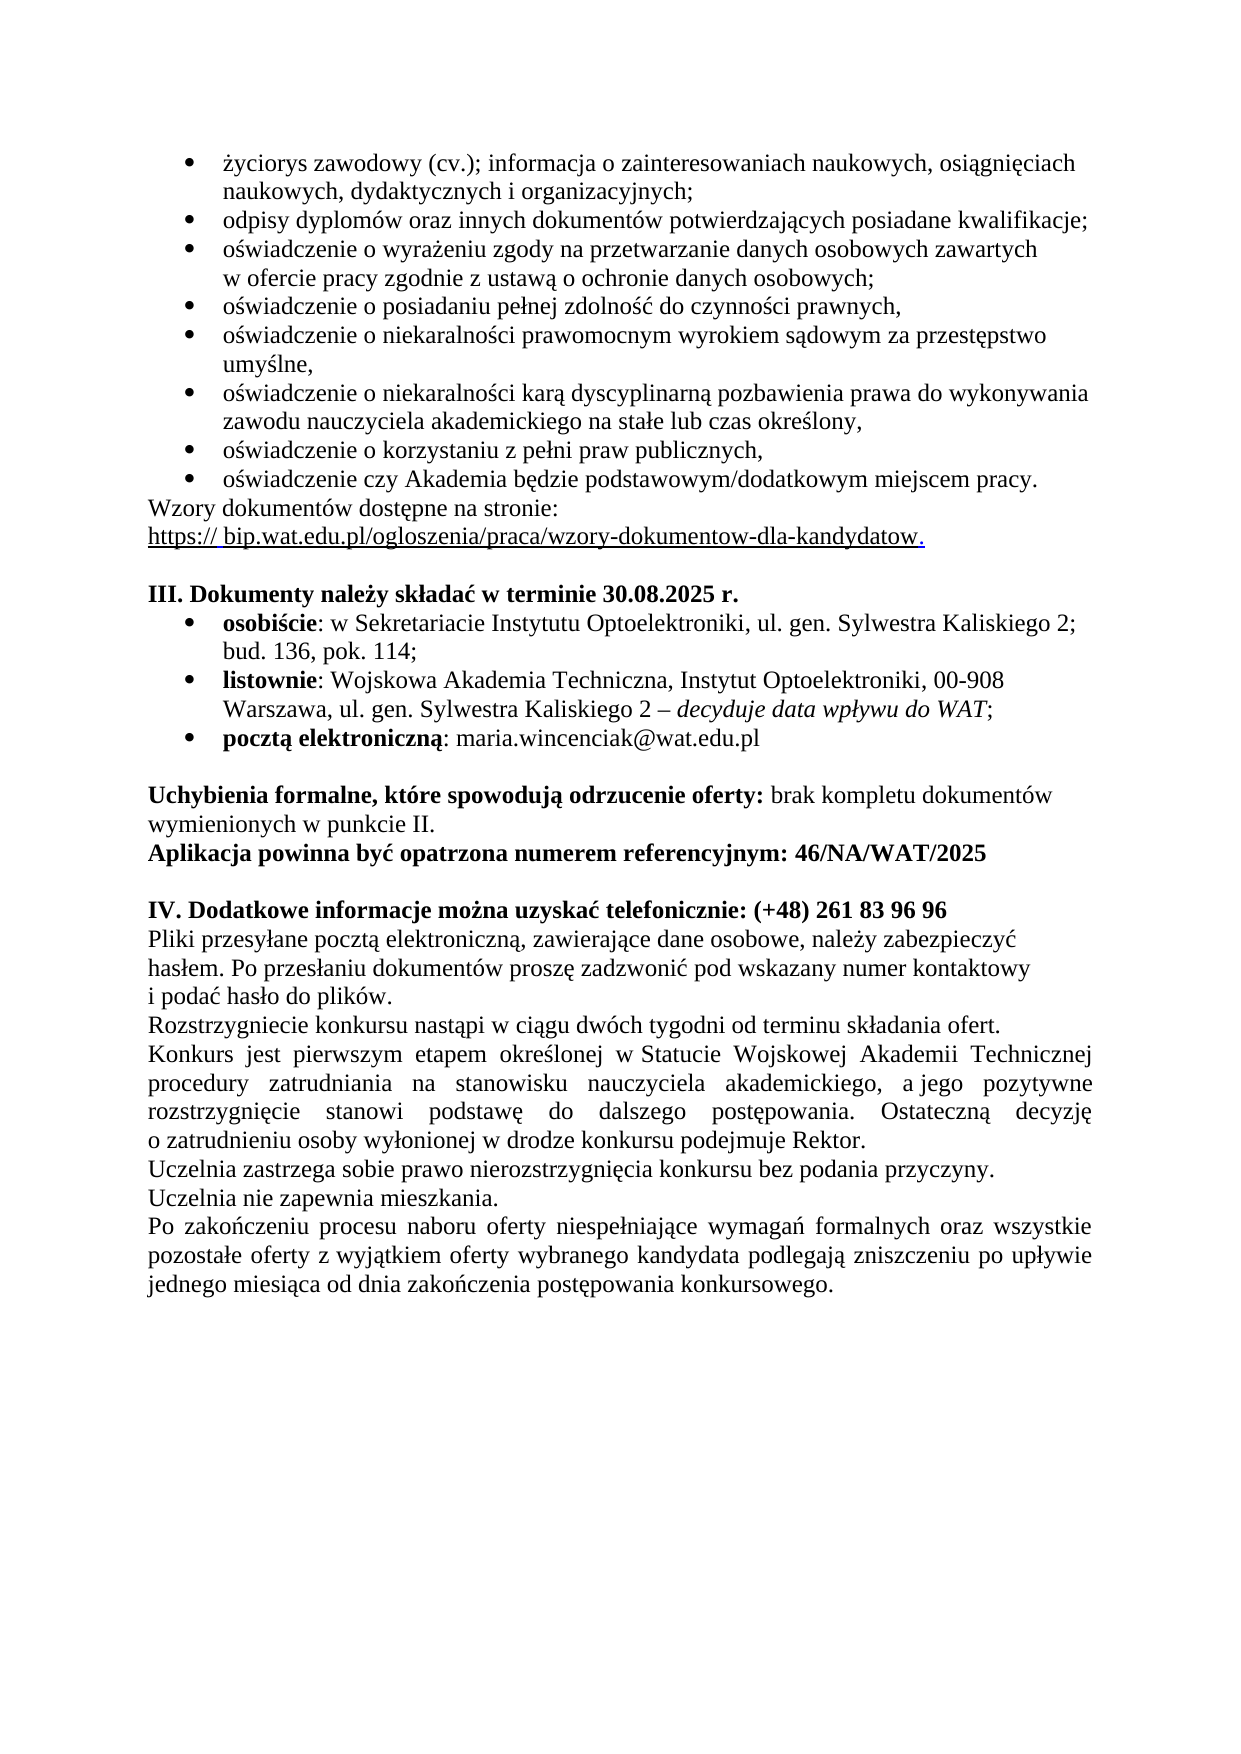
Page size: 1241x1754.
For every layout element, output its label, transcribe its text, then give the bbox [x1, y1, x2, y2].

text III. Dokumenty należy składać w terminie 30.08.2025 r. [148, 579, 1093, 608]
text Wzory dokumentów dostępne na stronie: [148, 493, 1093, 521]
list oświadczenie o niekaralności karą dyscyplinarną pozbawienia prawa do wykonywania zawodu nauczyciela akademickiego na stałe lub czas określony, [185, 378, 1093, 435]
list życiorys zawodowy (cv.); informacja o zainteresowaniach naukowych, osiągnięciach naukowych, dydaktycznych i organizacyjnych; [185, 148, 1093, 205]
list oświadczenie czy Akademia będzie podstawowym/dodatkowym miejscem pracy. [185, 464, 1093, 493]
text Pliki przesyłane pocztą elektroniczną, zawierające dane osobowe, należy zabezpieczyć hasłem. Po przesłaniu dokumentów proszę zadzwonić pod wskazany numer kontaktowy i podać hasło do plików. [148, 924, 1093, 1010]
text Rozstrzygniecie konkursu nastąpi w ciągu dwóch tygodni od terminu składania ofert. [148, 1010, 1093, 1039]
list oświadczenie o wyrażeniu zgody na przetwarzanie danych osobowych zawartych w ofercie pracy zgodnie z ustawą o ochronie danych osobowych; [185, 234, 1093, 291]
text Po zakończeniu procesu naboru oferty niespełniające wymagań formalnych oraz wszystkie pozostałe oferty z wyjątkiem oferty wybranego kandydata podlegają zniszczeniu po upływie jednego miesiąca od dnia zakończenia postępowania konkursowego. [148, 1211, 1093, 1298]
list pocztą elektroniczną: maria.wincenciak@wat.edu.pl [185, 723, 1093, 751]
text Uchybienia formalne, które spowodują odrzucenie oferty: brak kompletu dokumentów wymienionych w punkcie II. [148, 780, 1093, 838]
list listownie: Wojskowa Akademia Techniczna, Instytut Optoelektroniki, 00-908 Warszawa, ul. gen. Sylwestra Kaliskiego 2 – decyduje data wpływu do WAT; [185, 665, 1093, 723]
text Uczelnia nie zapewnia mieszkania. [148, 1183, 1093, 1211]
list osobiście: w Sekretariacie Instytutu Optoelektroniki, ul. gen. Sylwestra Kaliskiego 2; bud. 136, pok. 114; [185, 608, 1093, 665]
list oświadczenie o korzystaniu z pełni praw publicznych, [185, 435, 1093, 464]
text Konkurs jest pierwszym etapem określonej w Statucie Wojskowej Akademii Technicznej procedury zatrudniania na stanowisku nauczyciela akademickiego, a jego pozytywne rozstrzygnięcie stanowi podstawę do dalszego postępowania. Ostateczną decyzję o zatrudnieniu osoby wyłonionej w drodze konkursu podejmuje Rektor. [148, 1039, 1093, 1154]
text Aplikacja powinna być opatrzona numerem referencyjnym: 46/NA/WAT/2025 [148, 838, 1093, 866]
list oświadczenie o niekaralności prawomocnym wyrokiem sądowym za przestępstwo umyślne, [185, 320, 1093, 378]
text https:// . [148, 521, 1093, 550]
text Uczelnia zastrzega sobie prawo nierozstrzygnięcia konkursu bez podania przyczyny. [148, 1154, 1093, 1183]
text IV. Dodatkowe informacje można uzyskać telefonicznie: (+48) 261 83 96 96 [148, 895, 1093, 924]
list odpisy dyplomów oraz innych dokumentów potwierdzających posiadane kwalifikacje; [185, 205, 1093, 234]
list oświadczenie o posiadaniu pełnej zdolność do czynności prawnych, [185, 291, 1093, 320]
